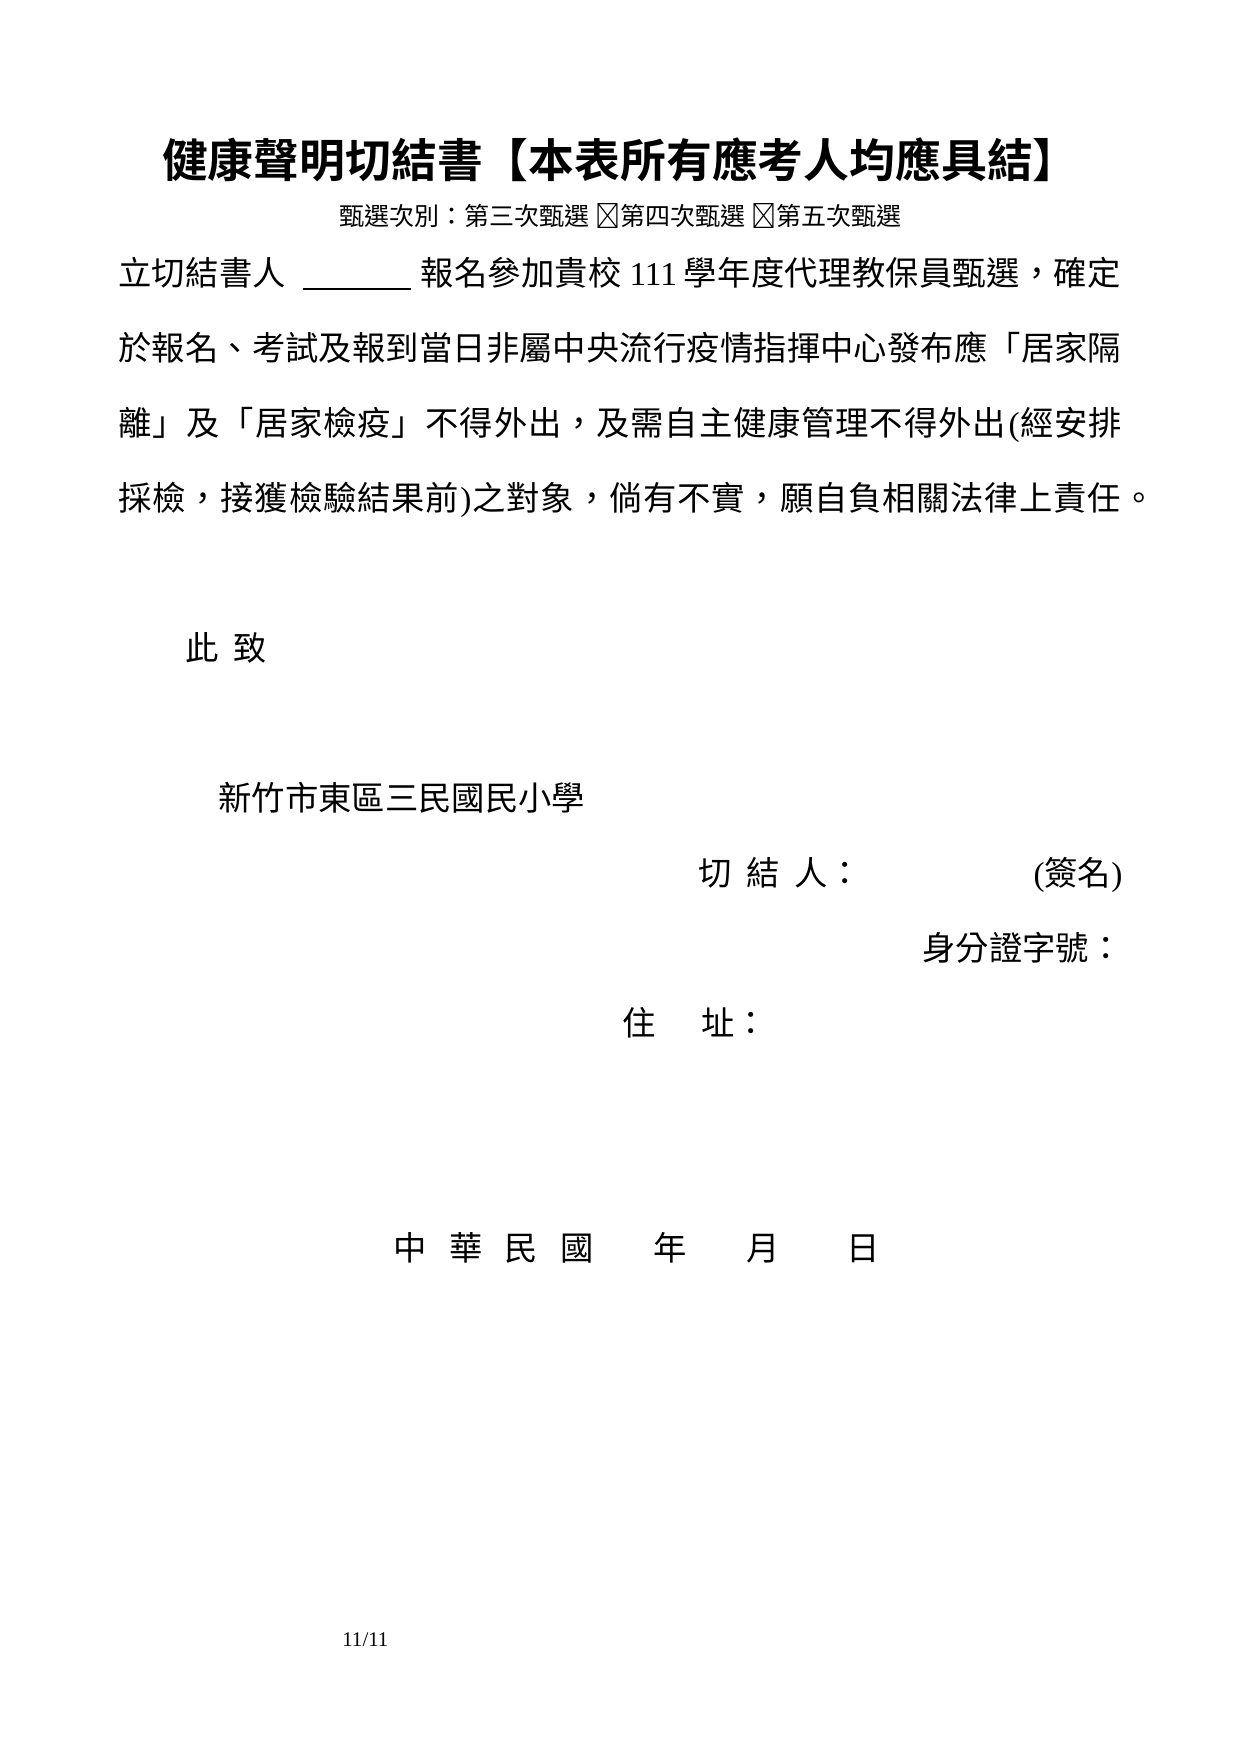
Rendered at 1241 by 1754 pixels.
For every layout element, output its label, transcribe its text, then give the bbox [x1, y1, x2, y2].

text 健康聲明切結書【本表所有應考人均應具結】 [118, 120, 1122, 195]
text 此 致 [118, 608, 1122, 683]
text 新竹市東區三民國民小學 [118, 758, 1122, 833]
text 住 址： [118, 983, 1122, 1058]
text 甄選次別：第三次甄選 第四次甄選 第五次甄選 [118, 195, 1122, 233]
text 身分證字號： [118, 908, 1122, 983]
text 立切結書人 報名參加貴校111學年度代理教保員甄選，確定於報名、考試及報到當日非屬中央流行疫情指揮中心發布應「居家隔離」及「居家檢疫」不得外出，及需自主健康管理不得外出(經安排採檢，接獲檢驗結果前)之對象，倘有不實，願自負相關法律上責任。 [118, 233, 1122, 570]
text 切 結 人： (簽名) [118, 833, 1122, 908]
text 中 華 民 國 年 月 日 [118, 1208, 1122, 1283]
